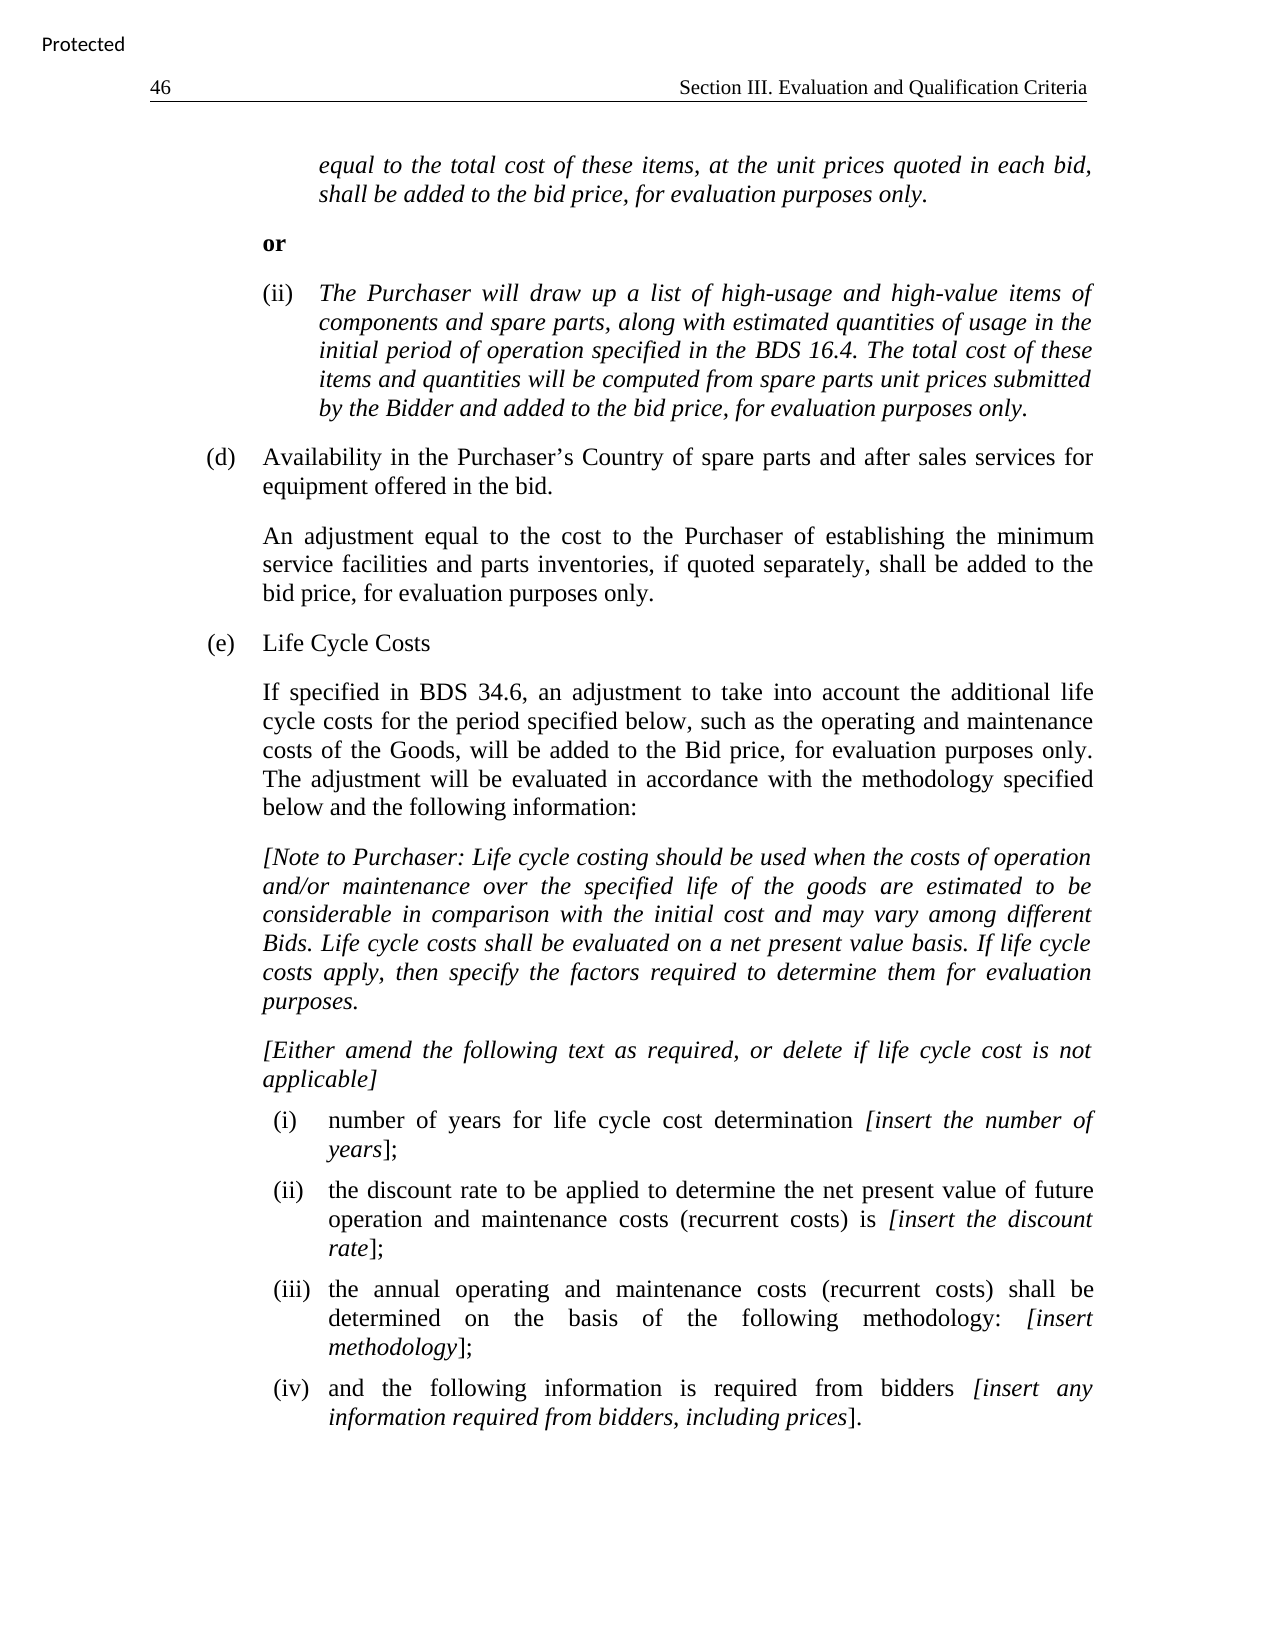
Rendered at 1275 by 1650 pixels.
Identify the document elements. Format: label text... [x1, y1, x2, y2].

list and the following information is required from bidders [insert any information required from bidders, including prices]. [273, 1373, 1095, 1430]
text [Note to Purchaser: Life cycle costing should be used when the costs of operation and/or maintenance over the specified life of the goods are estimated to be considerable in comparison with the initial cost and may vary among different Bids. Life cycle costs shall be evaluated on a net present value basis. If life cycle costs apply, then specify the factors required to determine them for evaluation purposes. [262, 842, 1095, 1014]
list the discount rate to be applied to determine the net present value of future operation and maintenance costs (recurrent costs) is [insert the discount rate]; [273, 1175, 1095, 1262]
text If specified in BDS 34.6, an adjustment to take into account the additional life cycle costs for the period specified below, such as the operating and maintenance costs of the Goods, will be added to the Bid price, for evaluation purposes only. The adjustment will be evaluated in accordance with the methodology specified below and the following information: [262, 677, 1095, 821]
text or [262, 228, 1095, 257]
text [Either amend the following text as required, or delete if life cycle cost is not applicable] [262, 1035, 1095, 1093]
list the annual operating and maintenance costs (recurrent costs) shall be determined on the basis of the following methodology: [insert methodology]; [273, 1274, 1095, 1360]
text (e) Life Cycle Costs [207, 628, 1095, 657]
list number of years for life cycle cost determination [insert the number of years]; [273, 1105, 1095, 1163]
text An adjustment equal to the cost to the Purchaser of establishing the minimum service facilities and parts inventories, if quoted separately, shall be added to the bid price, for evaluation purposes only. [262, 521, 1095, 607]
text (ii) The Purchaser will draw up a list of high-usage and high-value items of components and spare parts, along with estimated quantities of usage in the initial period of operation specified in the BDS 16.4. The total cost of these items and quantities will be computed from spare parts unit prices submitted by the Bidder and added to the bid price, for evaluation purposes only. [262, 278, 1095, 422]
text (d) Availability in the Purchaser’s Country of spare parts and after sales services for equipment offered in the bid. [206, 442, 1095, 500]
